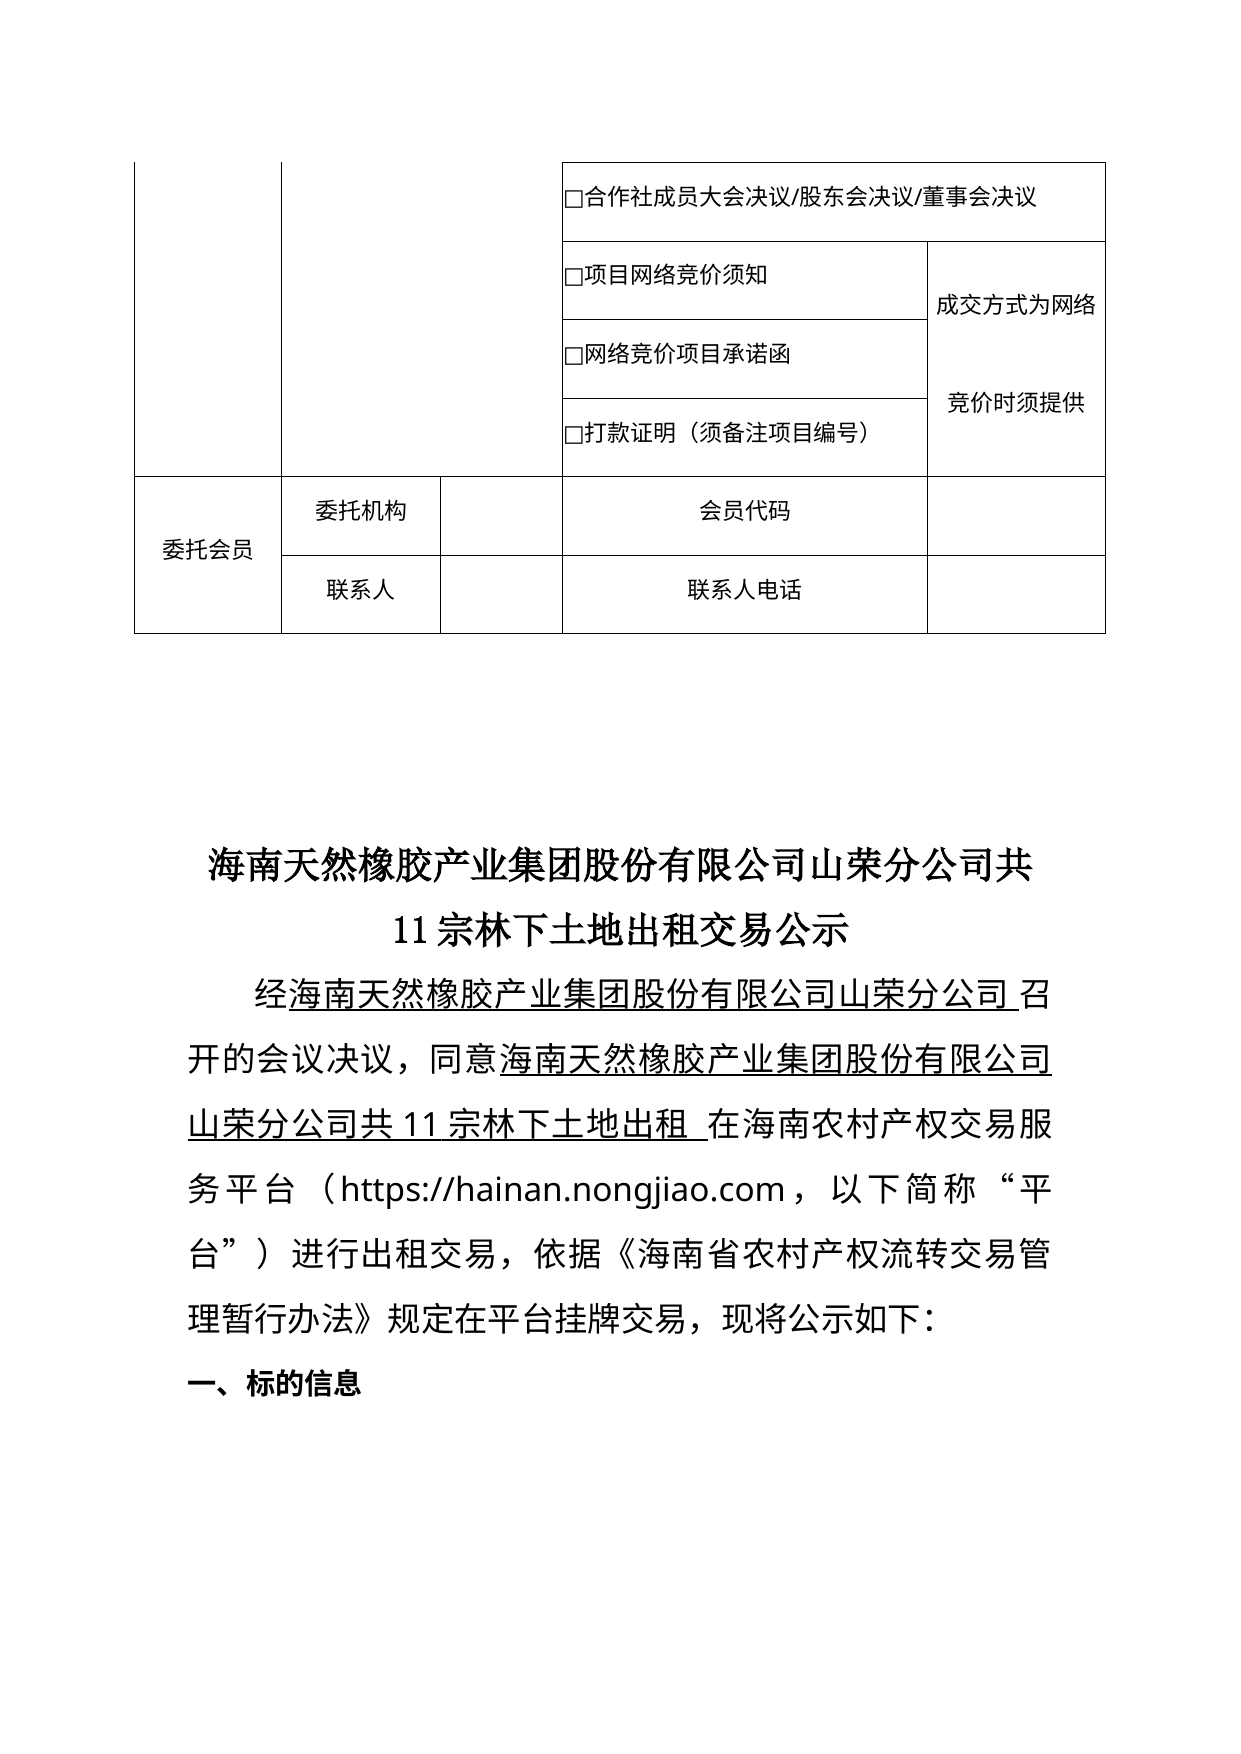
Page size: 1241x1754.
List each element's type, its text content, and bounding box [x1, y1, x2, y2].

table_cell [928, 556, 1105, 633]
table_cell □项目网络竞价须知 [563, 242, 927, 319]
table_cell [441, 556, 562, 633]
list 一、标的信息 [187, 1349, 1053, 1414]
text 经海南天然橡胶产业集团股份有限公司山荣分公司 召开的会议决议，同意海南天然橡胶产业集团股份有限公司山荣分公司共11宗林下土地出租 在海南农村产权交易服务平台（https://hainan.nongjiao.com，以下简称“平台”）进行出租交易，依据《海南省农村产权流转交易管理暂行办法》规定在平台挂牌交易，现将公示如下： [187, 959, 1053, 1349]
table_cell 成交方式为网络竞价时须提供 [928, 242, 1105, 476]
table_cell □网络竞价项目承诺函 [563, 320, 927, 398]
table_cell 联系人 [282, 556, 440, 633]
table_cell □合作社成员大会决议/股东会决议/董事会决议 [563, 163, 1105, 241]
table_cell 联系人电话 [563, 556, 927, 633]
text 海南天然橡胶产业集团股份有限公司山荣分公司共11宗林下土地出租交易公示 [187, 829, 1053, 959]
table_cell □打款证明（须备注项目编号） [563, 399, 927, 476]
table_cell 委托机构 [282, 477, 440, 555]
table_cell [441, 477, 562, 555]
table_cell 委托会员 [135, 477, 281, 633]
table_cell [928, 477, 1105, 555]
table_cell 会员代码 [563, 477, 927, 555]
